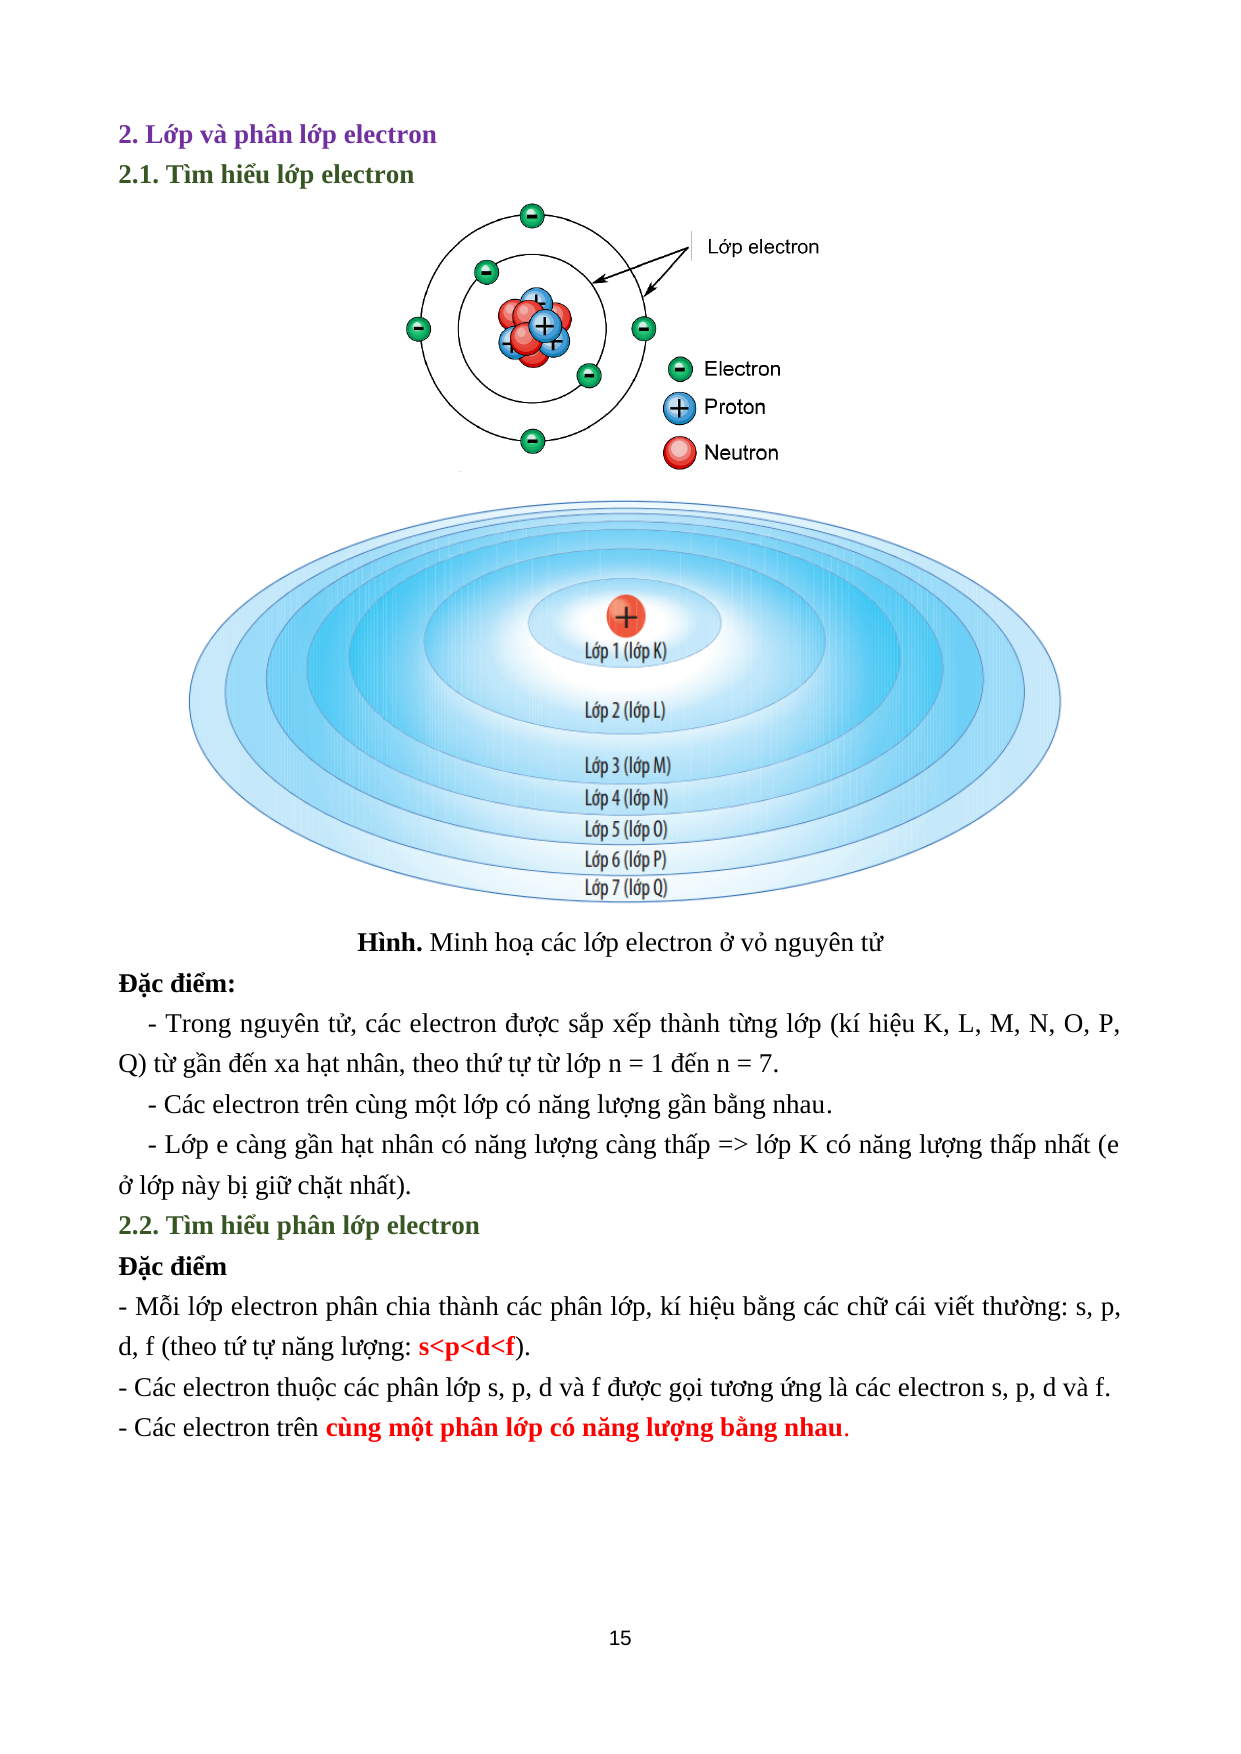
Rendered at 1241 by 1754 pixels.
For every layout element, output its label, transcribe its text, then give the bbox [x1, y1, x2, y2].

text Đặc điểm [118, 1249, 1122, 1281]
text - Các electron thuộc các phân lớp s, p, d và f được gọi tương ứng là các electron s, p, d và f. [118, 1371, 1122, 1402]
subtitle 2. Lớp và phân lớp electron [118, 118, 1122, 149]
text Đặc điểm: [118, 967, 1122, 998]
text - Mỗi lớp electron phân chia thành các phân lớp, kí hiệu bằng các chữ cái viết thường: s, p, d, f (theo tứ tự năng lượng: s<p<d<f). [118, 1290, 1122, 1362]
picture [400, 198, 841, 472]
subtitle 2.1. Tìm hiểu lớp electron [118, 158, 1122, 190]
text - Các electron trên cùng một lớp có năng lượng gần bằng nhau. [118, 1088, 1122, 1119]
subtitle 2.2. Tìm hiểu phân lớp electron [118, 1209, 1122, 1240]
text Hình. Minh hoạ các lớp electron ở vỏ nguyên tử [118, 926, 1122, 957]
text - Lớp e càng gần hạt nhân có năng lượng càng thấp => lớp K có năng lượng thấp nhất (e ở lớp này bị giữ chặt nhất). [118, 1128, 1122, 1200]
text - Các electron trên cùng một phân lớp có năng lượng bằng nhau. [118, 1411, 1122, 1442]
picture [165, 480, 1075, 918]
text - Trong nguyên tử, các electron được sắp xếp thành từng lớp (kí hiệu K, L, M, N, O, P, Q) từ gần đến xa hạt nhân, theo thứ tự từ lớp n = 1 đến n = 7. [118, 1007, 1122, 1079]
